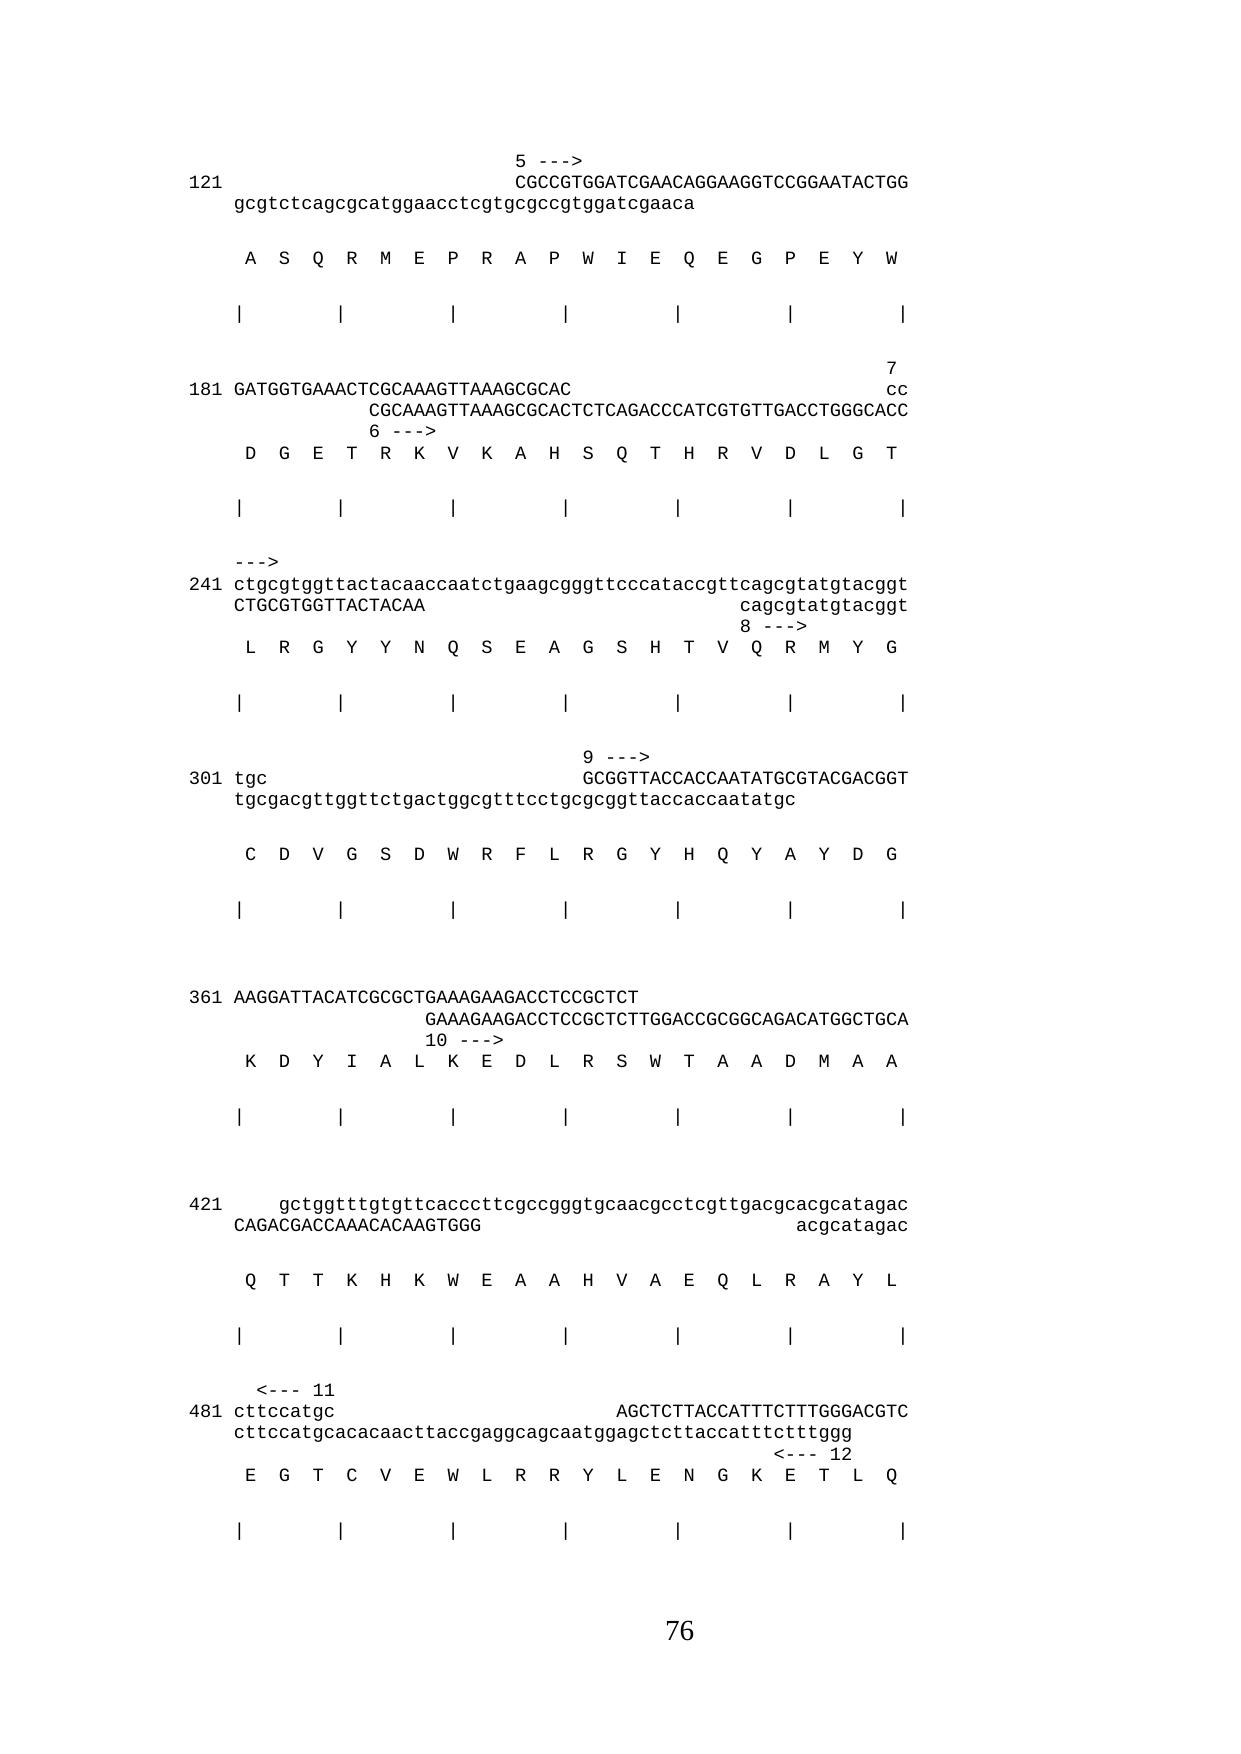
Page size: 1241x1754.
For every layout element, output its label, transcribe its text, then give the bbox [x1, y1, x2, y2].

text K D Y I A L K E D L R S W T A A D M A A [177, 1052, 1107, 1073]
text CGCAAAGTTAAAGCGCACTCTCAGACCCATCGTGTTGACCTGGGCACC [177, 401, 1107, 422]
text L R G Y Y N Q S E A G S H T V Q R M Y G [177, 638, 1107, 659]
text Q T T K H K W E A A H V A E Q L R A Y L [177, 1271, 1107, 1292]
text 481 cttccatgc AGCTCTTACCATTTCTTTGGGACGTC [177, 1402, 1107, 1423]
text A S Q R M E P R A P W I E Q E G P E Y W [177, 249, 1107, 270]
text | | | | | | | [177, 1520, 1107, 1542]
text <--- 12 [177, 1444, 1107, 1466]
text | | | | | | | [177, 304, 1107, 325]
text E G T C V E W L R R Y L E N G K E T L Q [177, 1466, 1107, 1487]
text 181 GATGGTGAAACTCGCAAAGTTAAAGCGCAC cc [177, 380, 1107, 401]
text 9 ---> [177, 748, 1107, 769]
text 6 ---> [177, 422, 1107, 443]
text gcgtctcagcgcatggaacctcgtgcgccgtggatcgaaca [177, 194, 1107, 215]
text | | | | | | | [177, 1326, 1107, 1347]
text 7 [177, 358, 1107, 380]
text GAAAGAAGACCTCCGCTCTTGGACCGCGGCAGACATGGCTGCA [177, 1009, 1107, 1031]
text 5 ---> [177, 152, 1107, 173]
text CAGACGACCAAACACAAGTGGG acgcatagac [177, 1216, 1107, 1237]
text 10 ---> [177, 1031, 1107, 1052]
text C D V G S D W R F L R G Y H Q Y A Y D G [177, 845, 1107, 866]
text 241 ctgcgtggttactacaaccaatctgaagcgggttcccataccgttcagcgtatgtacggt [177, 574, 1107, 596]
text CTGCGTGGTTACTACAA cagcgtatgtacggt [177, 596, 1107, 617]
text tgcgacgttggttctgactggcgtttcctgcgcggttaccaccaatatgc [177, 790, 1107, 811]
text | | | | | | | [177, 1107, 1107, 1128]
text 361 AAGGATTACATCGCGCTGAAAGAAGACCTCCGCTCT [177, 988, 1107, 1009]
text 301 tgc GCGGTTACCACCAATATGCGTACGACGGT [177, 769, 1107, 790]
text 421 gctggtttgtgttcacccttcgccgggtgcaacgcctcgttgacgcacgcatagac [177, 1195, 1107, 1216]
text | | | | | | | [177, 693, 1107, 714]
text | | | | | | | [177, 900, 1107, 921]
text ---> [177, 553, 1107, 574]
text | | | | | | | [177, 498, 1107, 519]
text cttccatgcacacaacttaccgaggcagcaatggagctcttaccatttctttggg [177, 1423, 1107, 1444]
text D G E T R K V K A H S Q T H R V D L G T [177, 443, 1107, 465]
text 8 ---> [177, 617, 1107, 638]
text <--- 11 [177, 1381, 1107, 1402]
text 121 CGCCGTGGATCGAACAGGAAGGTCCGGAATACTGG [177, 173, 1107, 194]
